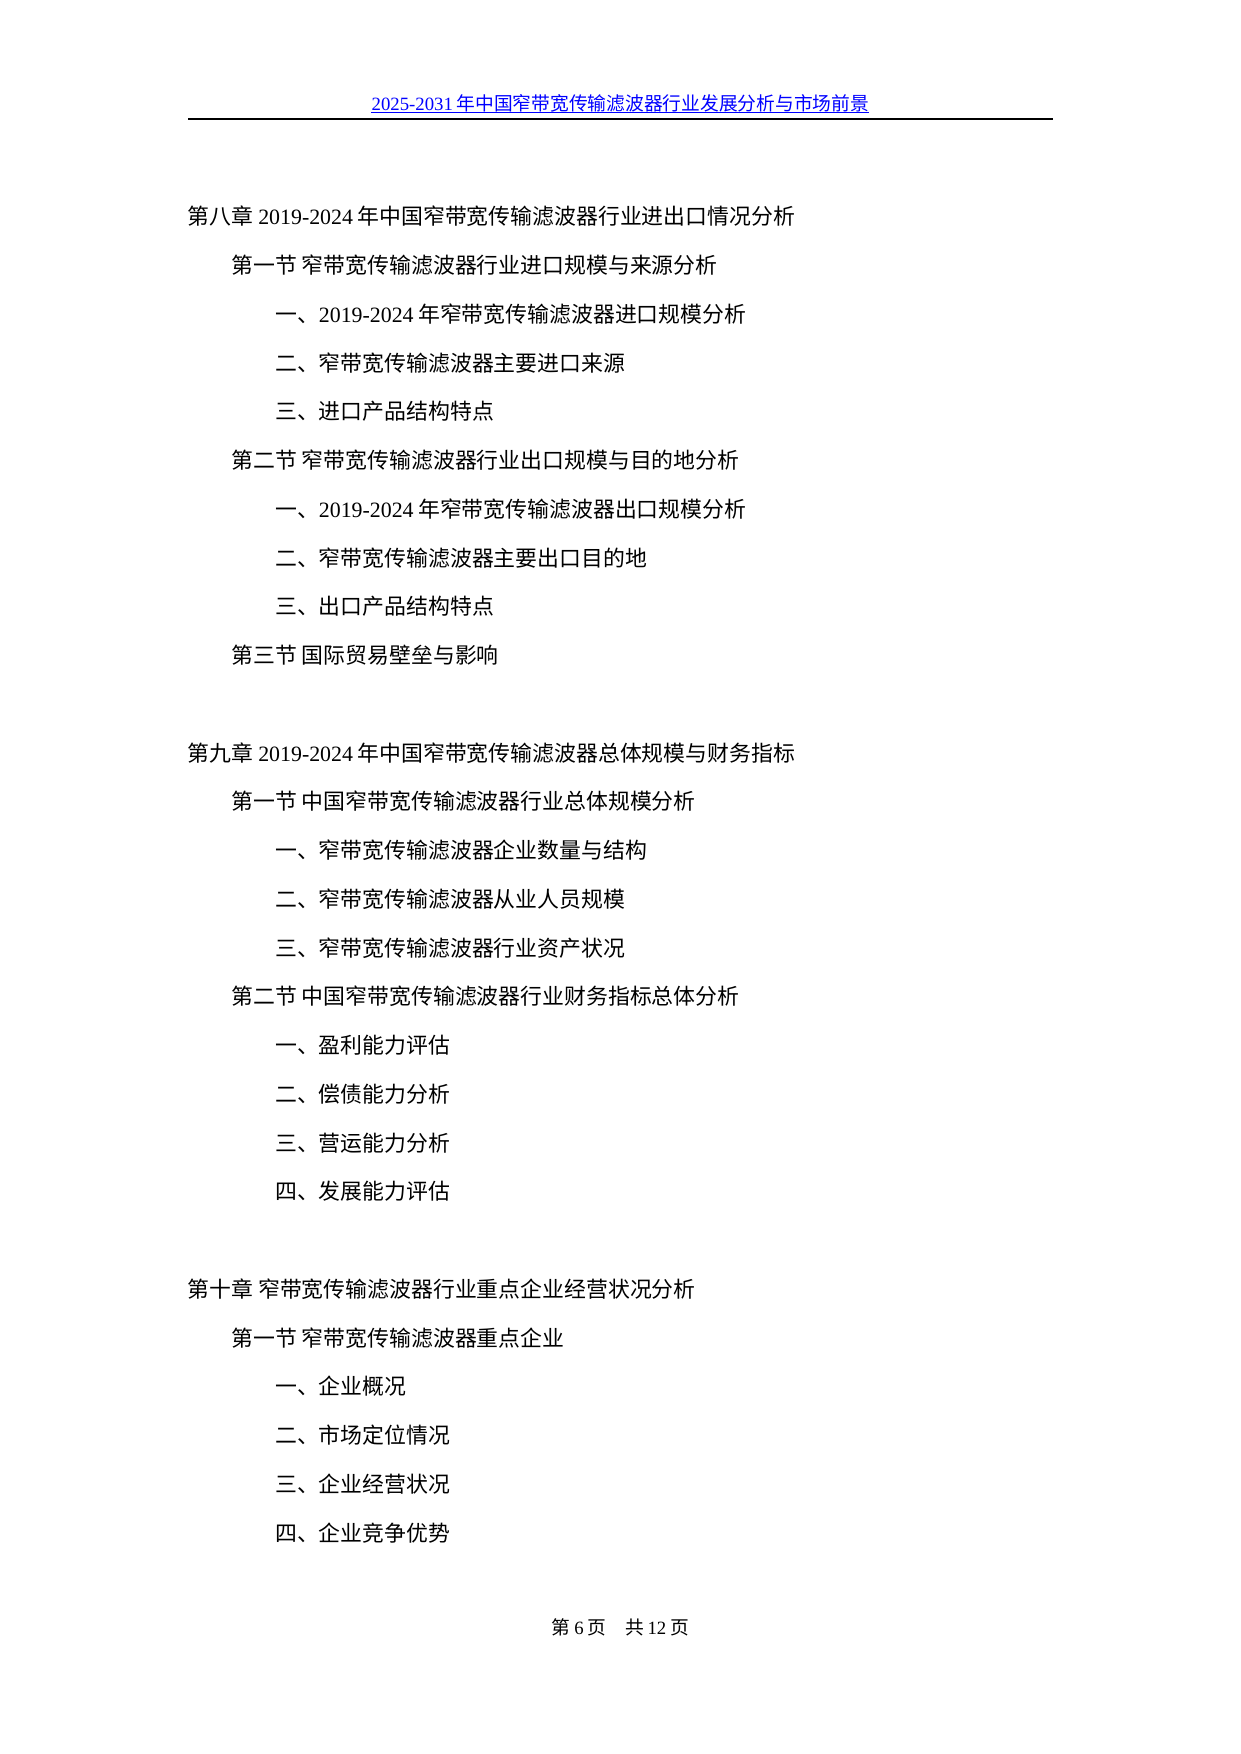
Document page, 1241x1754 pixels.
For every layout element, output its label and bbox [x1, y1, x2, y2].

text [187, 150, 1053, 1548]
